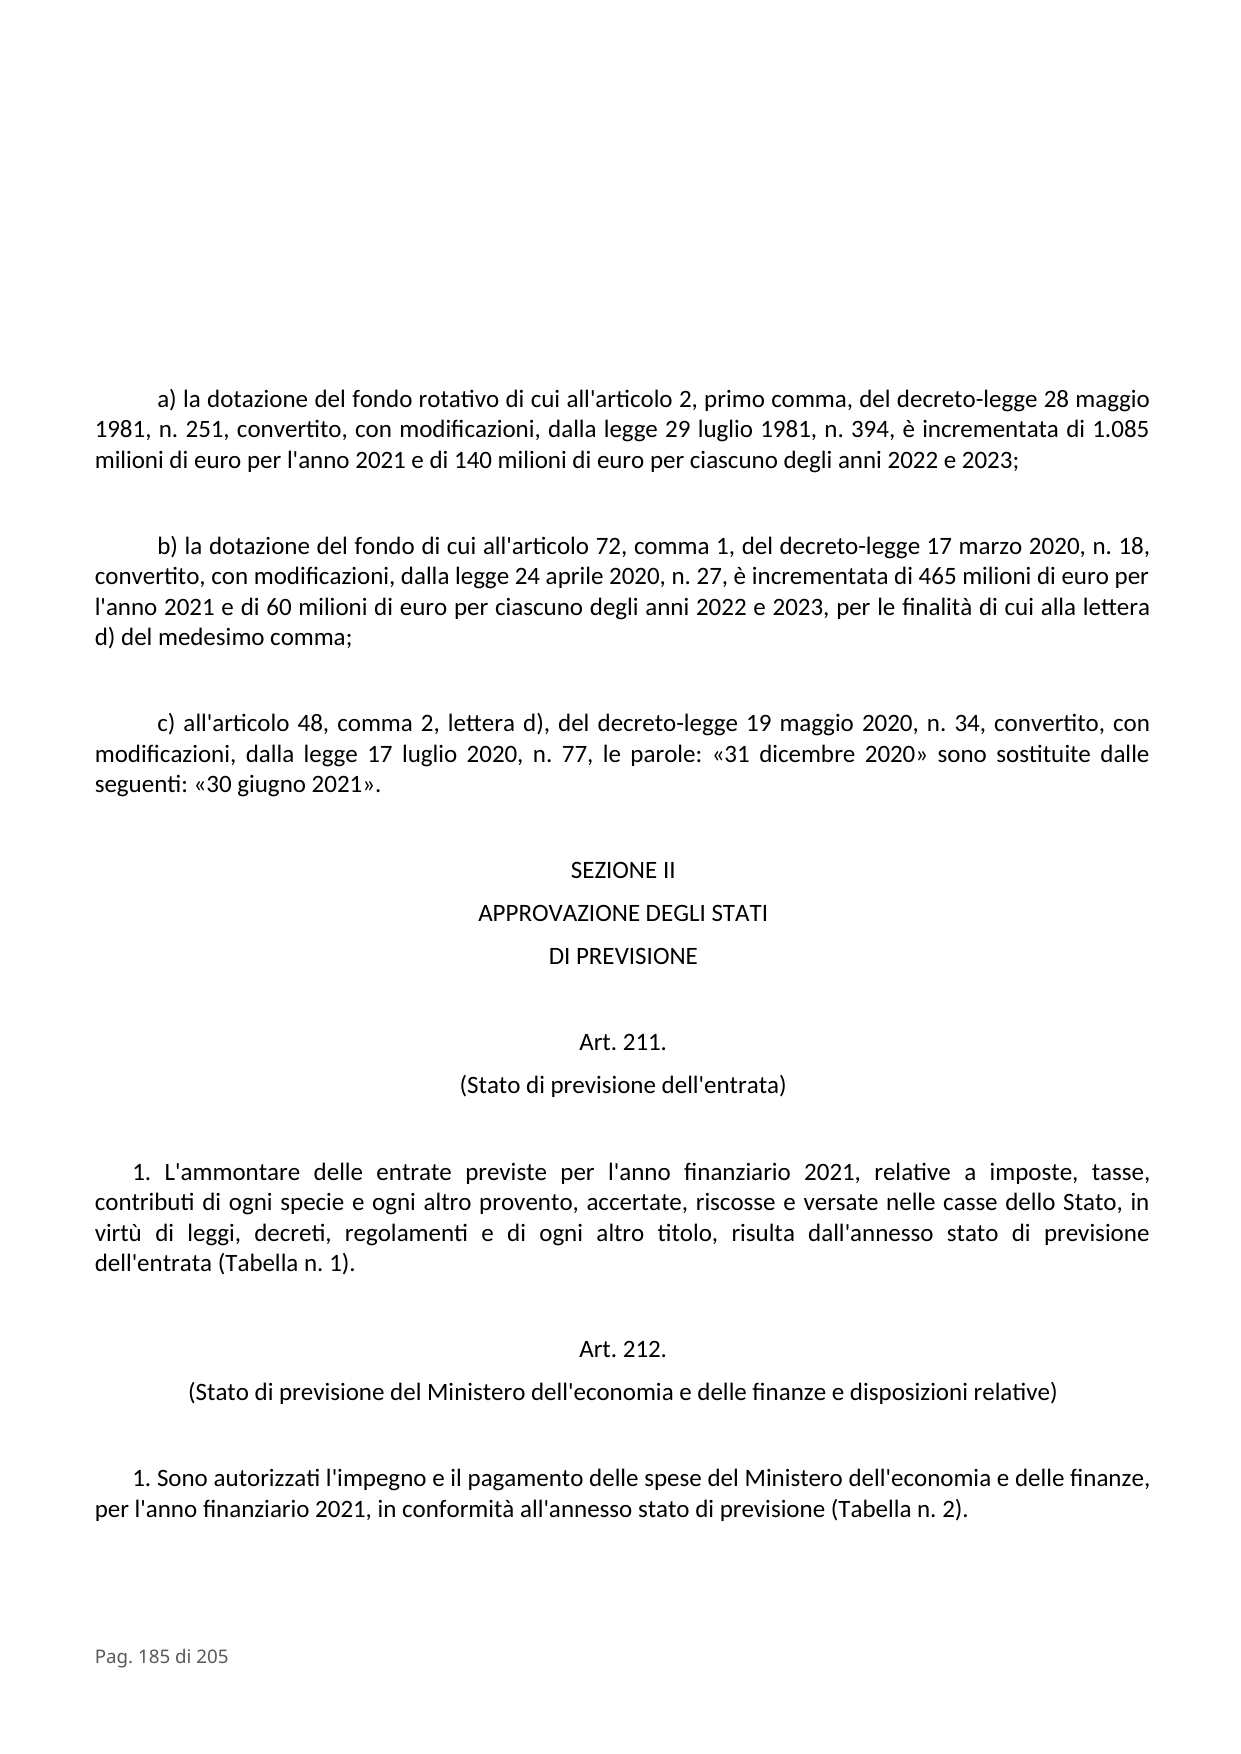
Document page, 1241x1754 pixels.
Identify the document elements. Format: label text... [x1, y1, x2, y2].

text 1. L'ammontare delle entrate previste per l'anno finanziario 2021, relative a imposte, tasse, contributi di ogni specie e ogni altro provento, accertate, riscosse e versate nelle casse dello Stato, in virtù di leggi, decreti, regolamenti e di ogni altro titolo, risulta dall'annesso stato di previsione dell'entrata (Tabella n. 1). [94, 1156, 1152, 1278]
text (Stato di previsione dell'entrata) [94, 1069, 1152, 1100]
text Art. 211. [94, 1027, 1152, 1057]
text APPROVAZIONE DEGLI STATI [94, 897, 1152, 928]
text c) all'articolo 48, comma 2, lettera d), del decreto-legge 19 maggio 2020, n. 34, convertito, con modificazioni, dalla legge 17 luglio 2020, n. 77, le parole: «31 dicembre 2020» sono sostituite dalle seguenti: «30 giugno 2021». [94, 707, 1152, 799]
text a) la dotazione del fondo rotativo di cui all'articolo 2, primo comma, del decreto-legge 28 maggio 1981, n. 251, convertito, con modificazioni, dalla legge 29 luglio 1981, n. 394, è incrementata di 1.085 milioni di euro per l'anno 2021 e di 140 milioni di euro per ciascuno degli anni 2022 e 2023; [94, 383, 1152, 474]
text Art. 212. [94, 1333, 1152, 1364]
text SEZIONE II [94, 854, 1152, 885]
text (Stato di previsione del Ministero dell'economia e delle finanze e disposizioni relative) [94, 1376, 1152, 1407]
text DI PREVISIONE [94, 941, 1152, 971]
text b) la dotazione del fondo di cui all'articolo 72, comma 1, del decreto-legge 17 marzo 2020, n. 18, convertito, con modificazioni, dalla legge 24 aprile 2020, n. 27, è incrementata di 465 milioni di euro per l'anno 2021 e di 60 milioni di euro per ciascuno degli anni 2022 e 2023, per le finalità di cui alla lettera d) del medesimo comma; [94, 530, 1152, 652]
text 1. Sono autorizzati l'impegno e il pagamento delle spese del Ministero dell'economia e delle finanze, per l'anno finanziario 2021, in conformità all'annesso stato di previsione (Tabella n. 2). [94, 1462, 1152, 1523]
